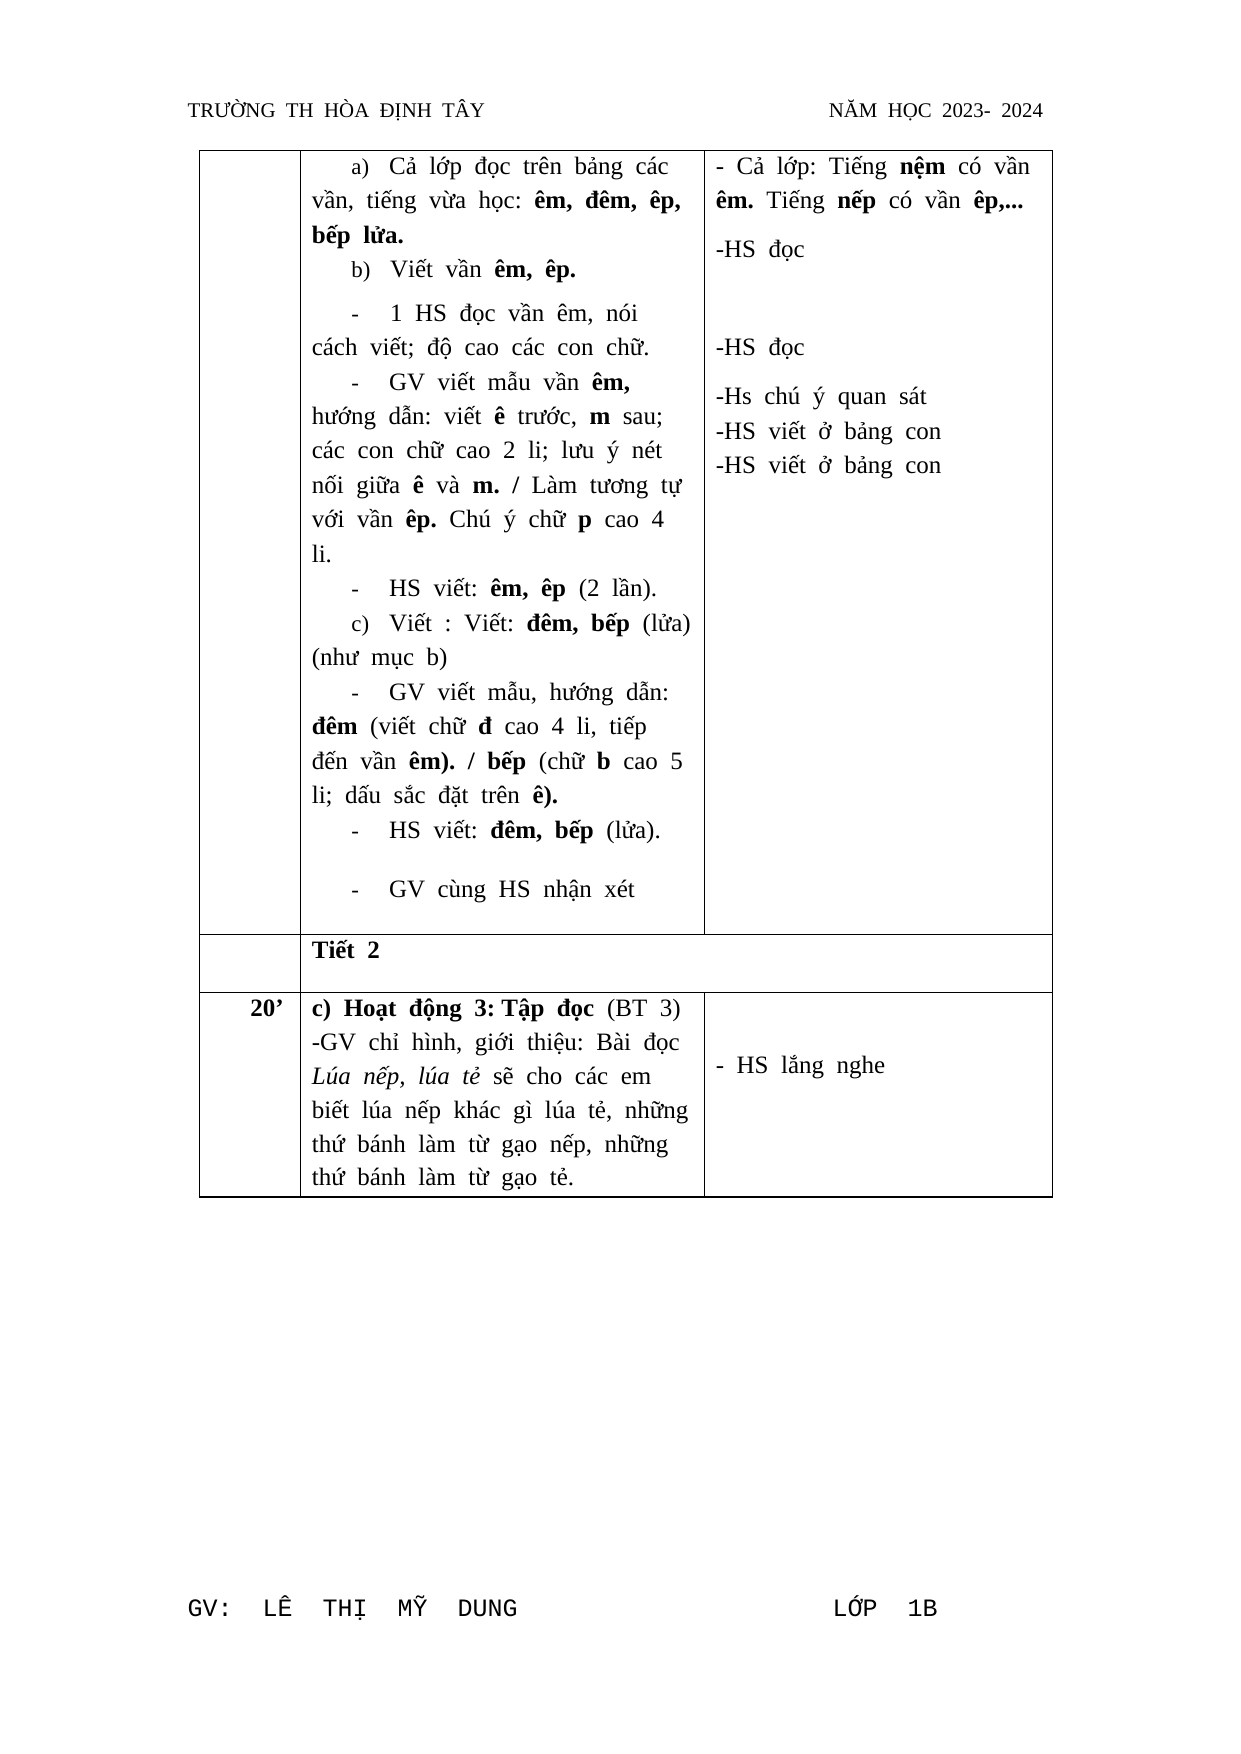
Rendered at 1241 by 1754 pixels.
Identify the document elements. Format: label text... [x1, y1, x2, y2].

table_cell Tiết 2 [301, 935, 1052, 992]
table_cell - HS lắng nghe [705, 993, 1052, 1196]
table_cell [301, 151, 704, 934]
table_cell [200, 151, 300, 934]
table_cell c) Hoạt động 3: Tập đọc (BT 3) -GV chỉ hình, giới thiệu: Bài đọc Lúa nếp, lúa tẻ sẽ cho các em biết lúa nếp khác gì lúa tẻ, những thứ bánh làm từ gạo nếp, những thứ bánh làm từ gạo tẻ. [301, 993, 704, 1196]
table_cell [705, 151, 1052, 934]
table_cell 20’ [200, 993, 300, 1196]
table_cell [200, 935, 300, 992]
